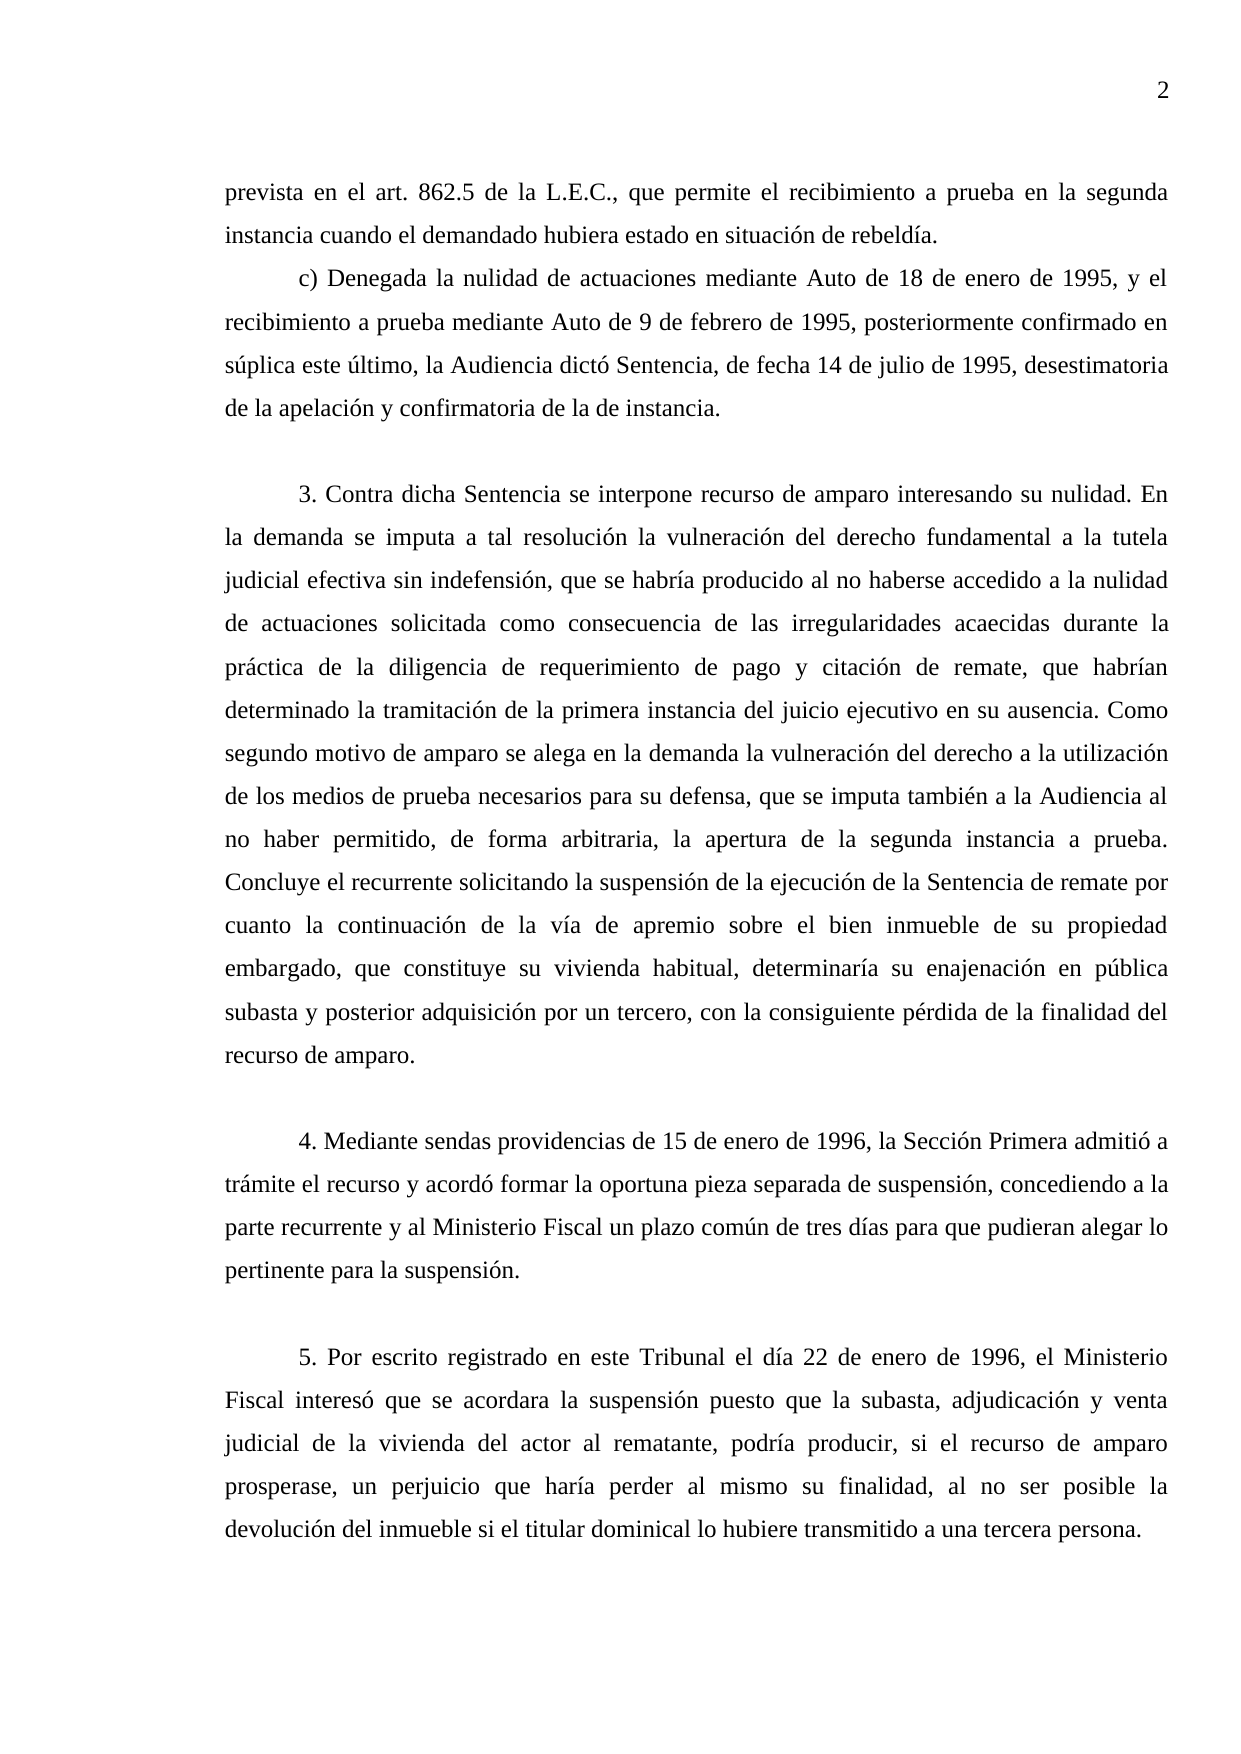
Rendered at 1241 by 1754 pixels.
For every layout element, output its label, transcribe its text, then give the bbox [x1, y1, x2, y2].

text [224, 177, 1169, 249]
text c) Denegada la nulidad de actuaciones mediante Auto de 18 de enero de 1995, y el recibimiento a prueba mediante Auto de 9 de febrero de 1995, posteriormente confirmado en súplica este último, la Audiencia dictó Sentencia, de fecha 14 de julio de 1995, desestimatoria de la apelación y confirmatoria de la de instancia. [224, 263, 1169, 422]
text 3. Contra dicha Sentencia se interpone recurso de amparo interesando su nulidad. En la demanda se imputa a tal resolución la vulneración del derecho fundamental a la tutela judicial efectiva sin indefensión, que se habría producido al no haberse accedido a la nulidad de actuaciones solicitada como consecuencia de las irregularidades acaecidas durante la práctica de la diligencia de requerimiento de pago y citación de remate, que habrían determinado la tramitación de la primera instancia del juicio ejecutivo en su ausencia. Como segundo motivo de amparo se alega en la demanda la vulneración del derecho a la utilización de los medios de prueba necesarios para su defensa, que se imputa también a la Audiencia al no haber permitido, de forma arbitraria, la apertura de la segunda instancia a prueba. Concluye el recurrente solicitando la suspensión de la ejecución de la Sentencia de remate por cuanto la continuación de la vía de apremio sobre el bien inmueble de su propiedad embargado, que constituye su vivienda habitual, determinaría su enajenación en pública subasta y posterior adquisición por un tercero, con la consiguiente pérdida de la finalidad del recurso de amparo. [224, 479, 1169, 1068]
text 5. Por escrito registrado en este Tribunal el día 22 de enero de 1996, el Ministerio Fiscal interesó que se acordara la suspensión puesto que la subasta, adjudicación y venta judicial de la vivienda del actor al rematante, podría producir, si el recurso de amparo prosperase, un perjuicio que haría perder al mismo su finalidad, al no ser posible la devolución del inmueble si el titular dominical lo hubiere transmitido a una tercera persona. [224, 1342, 1169, 1543]
text 4. Mediante sendas providencias de 15 de enero de 1996, la Sección Primera admitió a trámite el recurso y acordó formar la oportuna pieza separada de suspensión, concediendo a la parte recurrente y al Ministerio Fiscal un plazo común de tres días para que pudieran alegar lo pertinente para la suspensión. [224, 1126, 1169, 1284]
